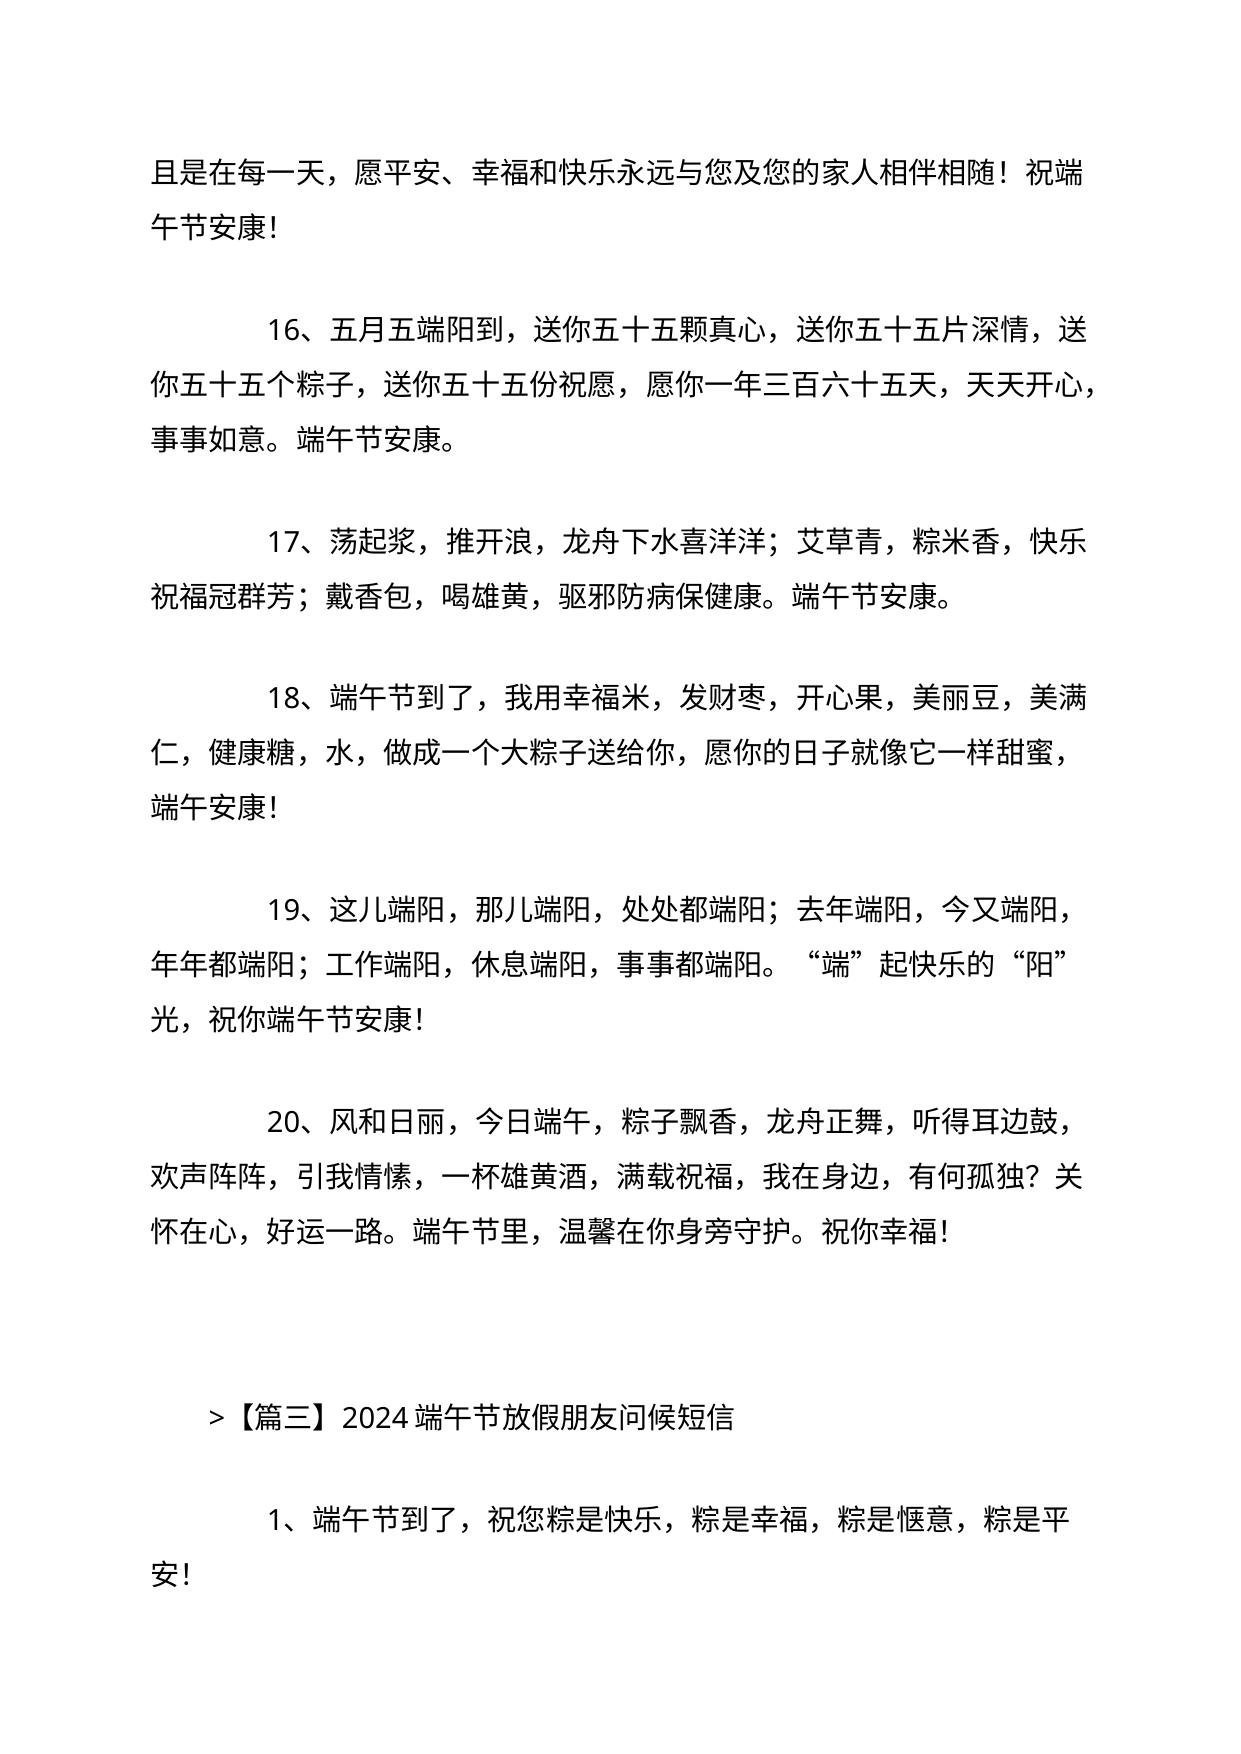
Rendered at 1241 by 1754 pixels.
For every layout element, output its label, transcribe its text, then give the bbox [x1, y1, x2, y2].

text 17、荡起浆，推开浪，龙舟下水喜洋洋；艾草青，粽米香，快乐祝福冠群芳；戴香包，喝雄黄，驱邪防病保健康。端午节安康。 [150, 518, 1090, 616]
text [150, 150, 1090, 247]
text 20、风和日丽，今日端午，粽子飘香，龙舟正舞，听得耳边鼓，欢声阵阵，引我情愫，一杯雄黄酒，满载祝福，我在身边，有何孤独？关怀在心，好运一路。端午节里，温馨在你身旁守护。祝你幸福！ [150, 1098, 1090, 1251]
text 18、端午节到了，我用幸福米，发财枣，开心果，美丽豆，美满仁，健康糖，水，做成一个大粽子送给你，愿你的日子就像它一样甜蜜，端午安康！ [150, 675, 1090, 827]
text 16、五月五端阳到，送你五十五颗真心，送你五十五片深情，送你五十五个粽子，送你五十五份祝愿，愿你一年三百六十五天，天天开心，事事如意。端午节安康。 [150, 307, 1090, 459]
text >【篇三】2024端午节放假朋友问候短信 [150, 1394, 1090, 1437]
text 19、这儿端阳，那儿端阳，处处都端阳；去年端阳，今又端阳，年年都端阳；工作端阳，休息端阳，事事都端阳。“端”起快乐的“阳”光，祝你端午节安康！ [150, 887, 1090, 1039]
text 1、端午节到了，祝您粽是快乐，粽是幸福，粽是惬意，粽是平安！ [150, 1496, 1090, 1593]
